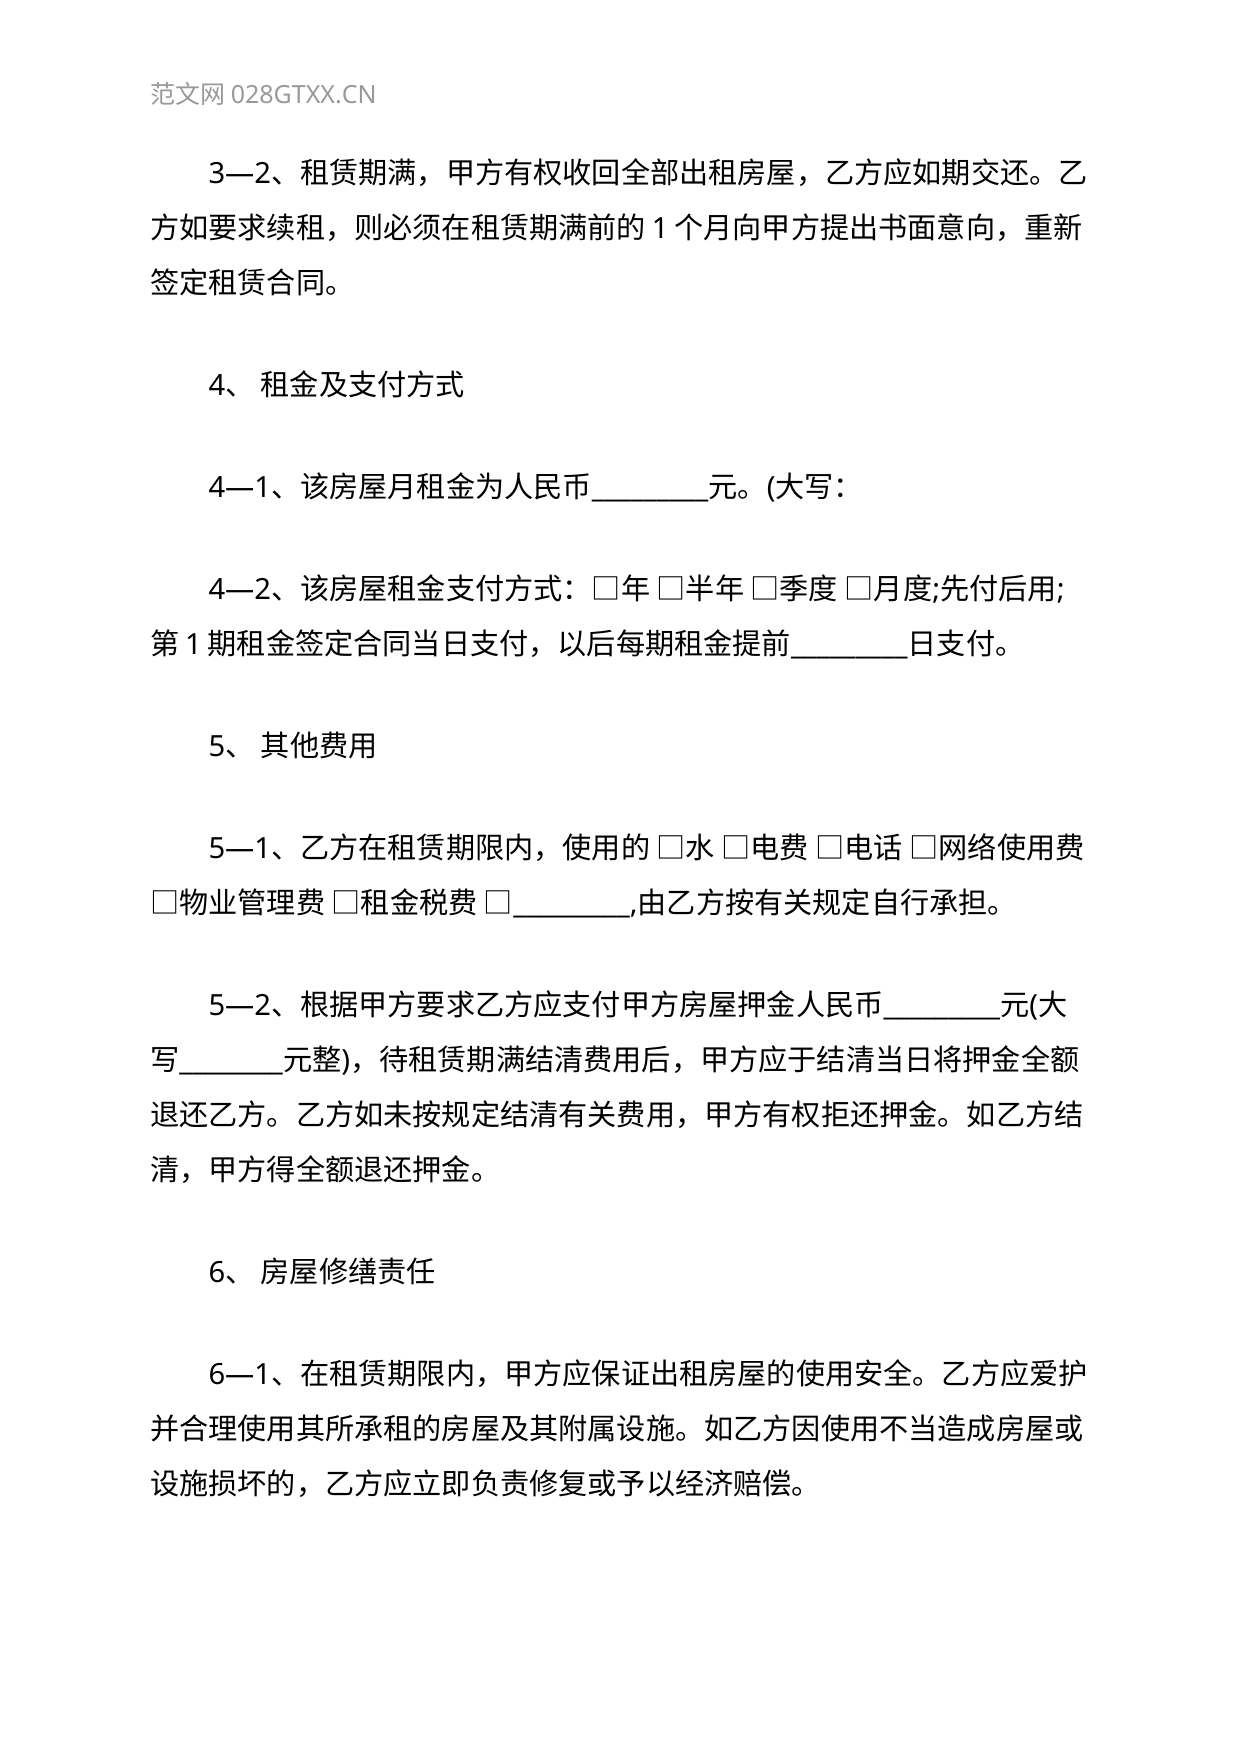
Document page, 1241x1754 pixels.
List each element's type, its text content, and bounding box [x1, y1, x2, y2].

text 4、 租金及支付方式 [150, 362, 1090, 404]
text 4—2、该房屋租金支付方式：□年 □半年 □季度 □月度;先付后用;第1期租金签定合同当日支付，以后每期租金提前_________日支付。 [150, 566, 1090, 663]
text 3—2、租赁期满，甲方有权收回全部出租房屋，乙方应如期交还。乙方如要求续租，则必须在租赁期满前的1个月向甲方提出书面意向，重新签定租赁合同。 [150, 150, 1090, 302]
text 6、 房屋修缮责任 [150, 1248, 1090, 1291]
text 5—2、根据甲方要求乙方应支付甲方房屋押金人民币_________元(大写________元整)，待租赁期满结清费用后，甲方应于结清当日将押金全额退还乙方。乙方如未按规定结清有关费用，甲方有权拒还押金。如乙方结清，甲方得全额退还押金。 [150, 982, 1090, 1189]
text 5、 其他费用 [150, 723, 1090, 765]
text 6—1、在租赁期限内，甲方应保证出租房屋的使用安全。乙方应爱护并合理使用其所承租的房屋及其附属设施。如乙方因使用不当造成房屋或设施损坏的，乙方应立即负责修复或予以经济赔偿。 [150, 1350, 1090, 1502]
text 4—1、该房屋月租金为人民币_________元。(大写： [150, 464, 1090, 506]
text 5—1、乙方在租赁期限内，使用的 □水 □电费 □电话 □网络使用费 □物业管理费 □租金税费 □_________,由乙方按有关规定自行承担。 [150, 825, 1090, 922]
